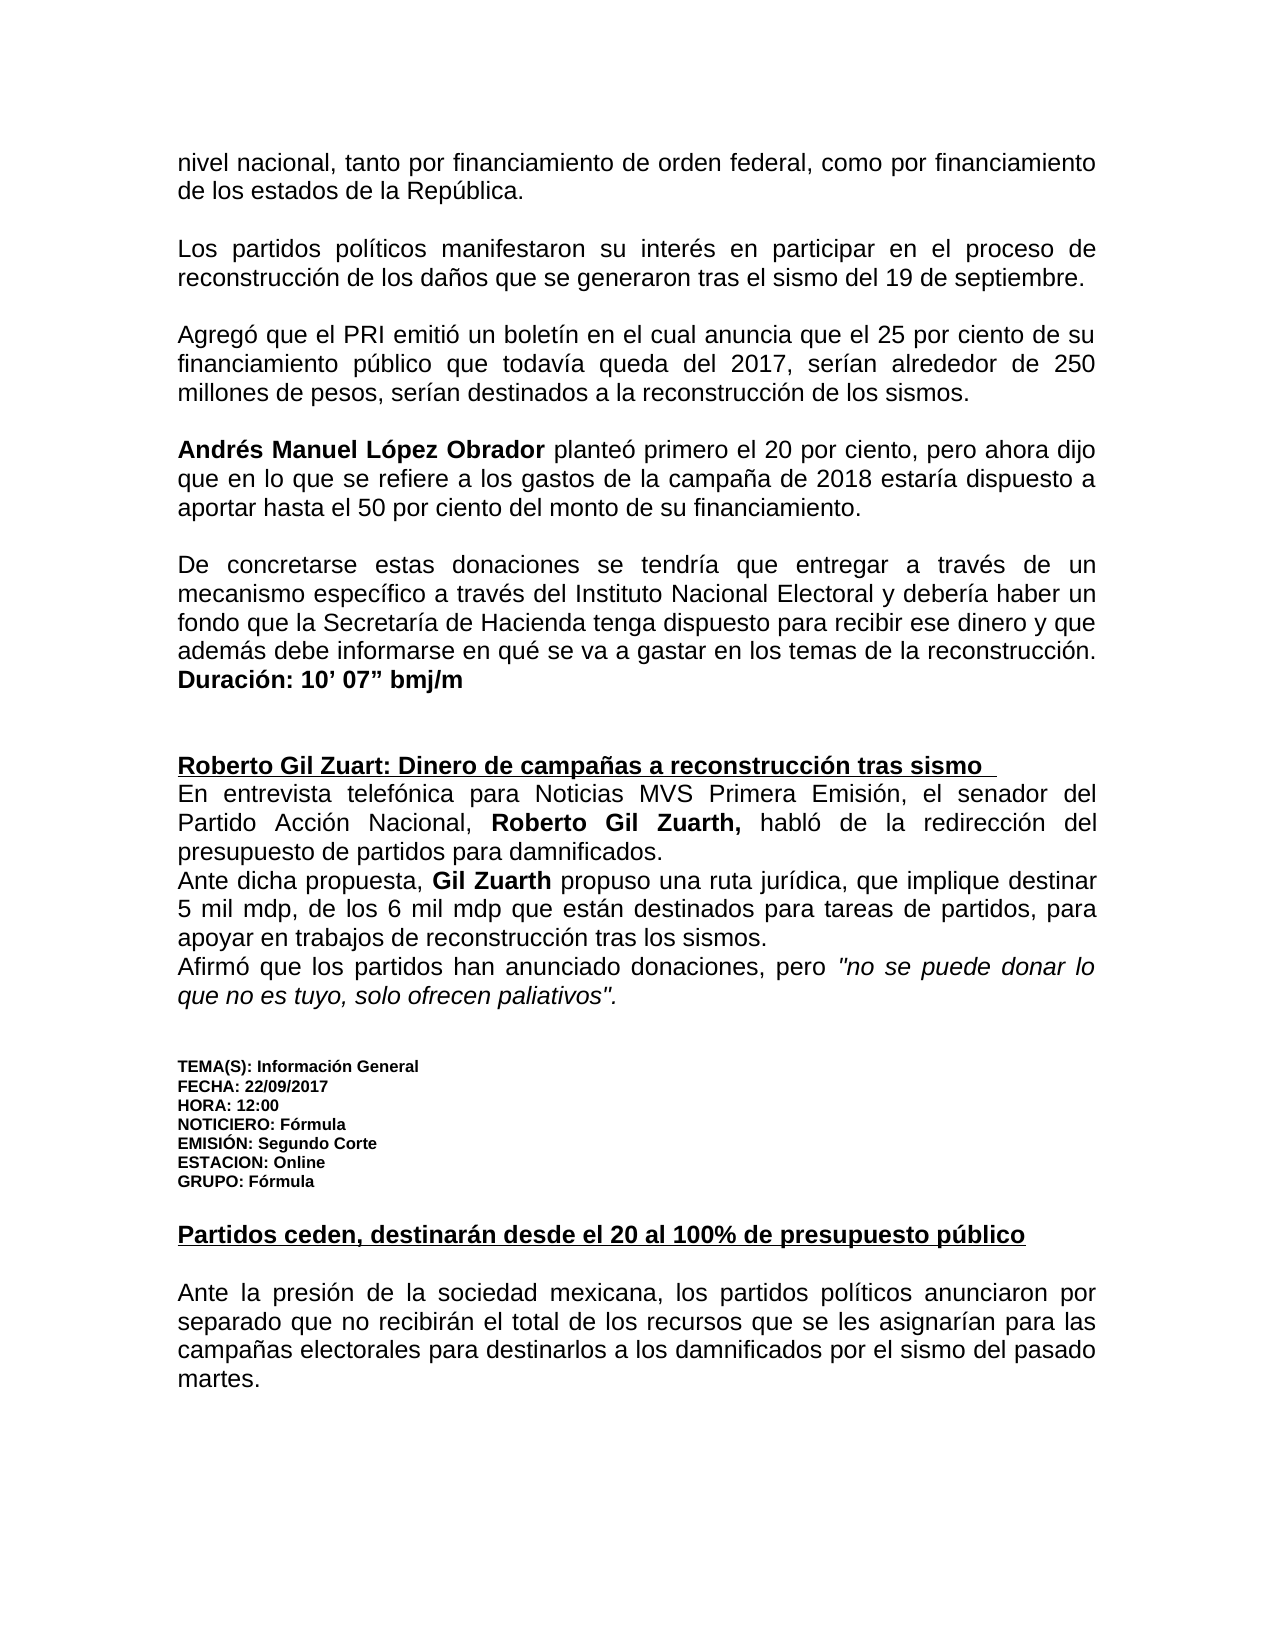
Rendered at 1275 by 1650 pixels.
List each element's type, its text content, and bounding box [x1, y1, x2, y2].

text De concretarse estas donaciones se tendría que entregar a través de un mecanismo específico a través del Instituto Nacional Electoral y debería haber un fondo que la Secretaría de Hacienda tenga dispuesto para recibir ese dinero y que además debe informarse en qué se va a gastar en los temas de la reconstrucción. Duración: 10’ 07” bmj/m [177, 550, 1098, 694]
text Agregó que el PRI emitió un boletín en el cual anuncia que el 25 por ciento de su financiamiento público que todavía queda del 2017, serían alrededor de 250 millones de pesos, serían destinados a la reconstrucción de los sismos. [177, 320, 1098, 406]
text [177, 148, 1098, 205]
text En entrevista telefónica para Noticias MVS Primera Emisión, el senador del Partido Acción Nacional, Roberto Gil Zuarth, habló de la redirección del presupuesto de partidos para damnificados. [177, 779, 1098, 866]
text Afirmó que los partidos han anunciado donaciones, pero "no se puede donar lo que no es tuyo, solo ofrecen paliativos". [177, 952, 1098, 1009]
text HORA: 12:00 [177, 1096, 1098, 1115]
text ESTACION: Online [177, 1153, 1098, 1172]
text GRUPO: Fórmula [177, 1172, 1098, 1191]
text Ante la presión de la sociedad mexicana, los partidos políticos anunciaron por separado que no recibirán el total de los recursos que se les asignarían para las campañas electorales para destinarlos a los damnificados por el sismo del pasado martes. [177, 1278, 1098, 1393]
text Roberto Gil Zuart: Dinero de campañas a reconstrucción tras sismo [177, 751, 1098, 779]
text Andrés Manuel López Obrador planteó primero el 20 por ciento, pero ahora dijo que en lo que se refiere a los gastos de la campaña de 2018 estaría dispuesto a aportar hasta el 50 por ciento del monto de su financiamiento. [177, 435, 1098, 521]
text Partidos ceden, destinarán desde el 20 al 100% de presupuesto público [177, 1220, 1098, 1249]
text Los partidos políticos manifestaron su interés en participar en el proceso de reconstrucción de los daños que se generaron tras el sismo del 19 de septiembre. [177, 234, 1098, 291]
text Ante dicha propuesta, Gil Zuarth propuso una ruta jurídica, que implique destinar 5 mil mdp, de los 6 mil mdp que están destinados para tareas de partidos, para apoyar en trabajos de reconstrucción tras los sismos. [177, 866, 1098, 952]
text EMISIÓN: Segundo Corte [177, 1134, 1098, 1153]
text FECHA: 22/09/2017 [177, 1076, 1098, 1096]
text TEMA(S): Información General [177, 1057, 1098, 1076]
text NOTICIERO: Fórmula [177, 1115, 1098, 1134]
